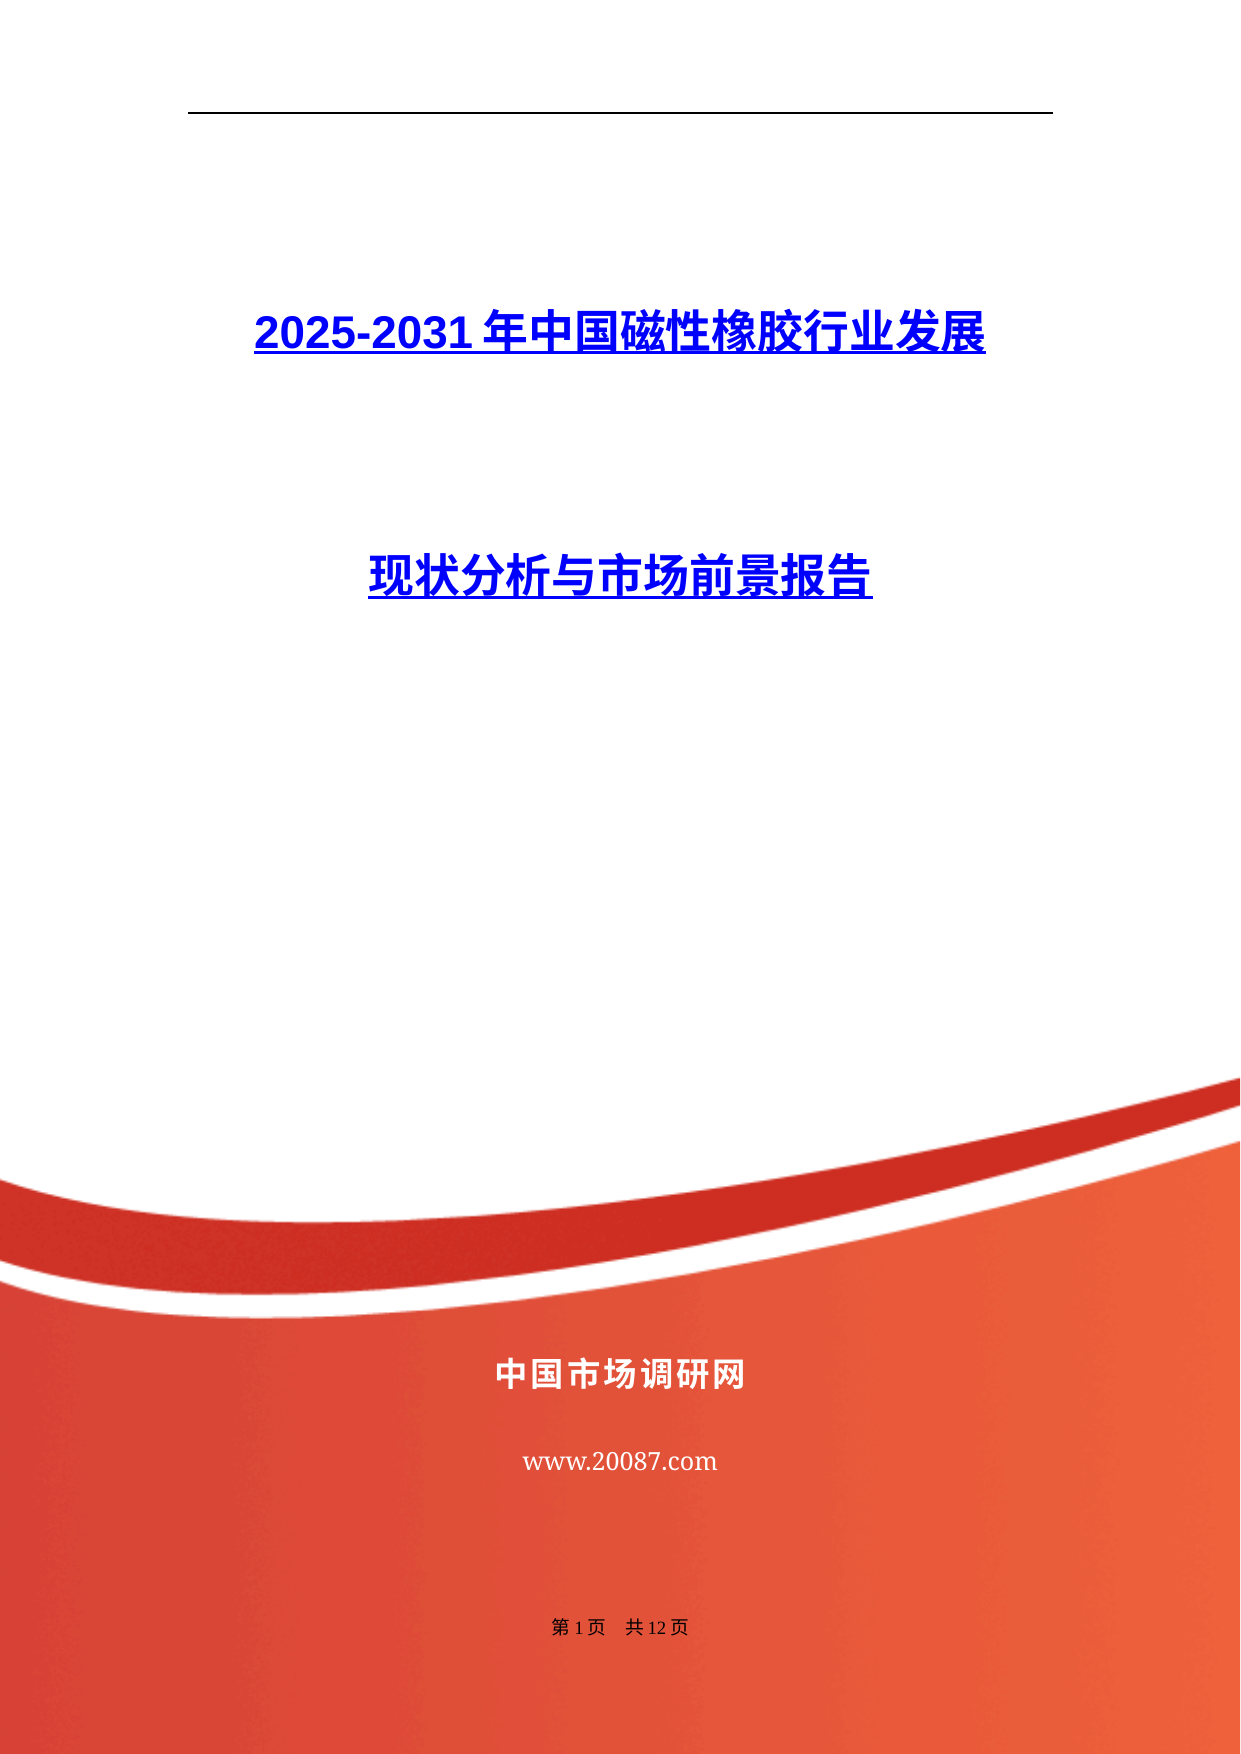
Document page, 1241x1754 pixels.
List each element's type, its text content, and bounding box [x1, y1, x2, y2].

text www.20087.com [187, 1428, 1053, 1493]
table_header 2025-2031年中国磁性橡胶行业发展现状分析与市场前景报告 [188, 207, 1053, 773]
picture [0, 1006, 1241, 1754]
subtitle 中国市场调研网 [187, 1339, 1053, 1404]
